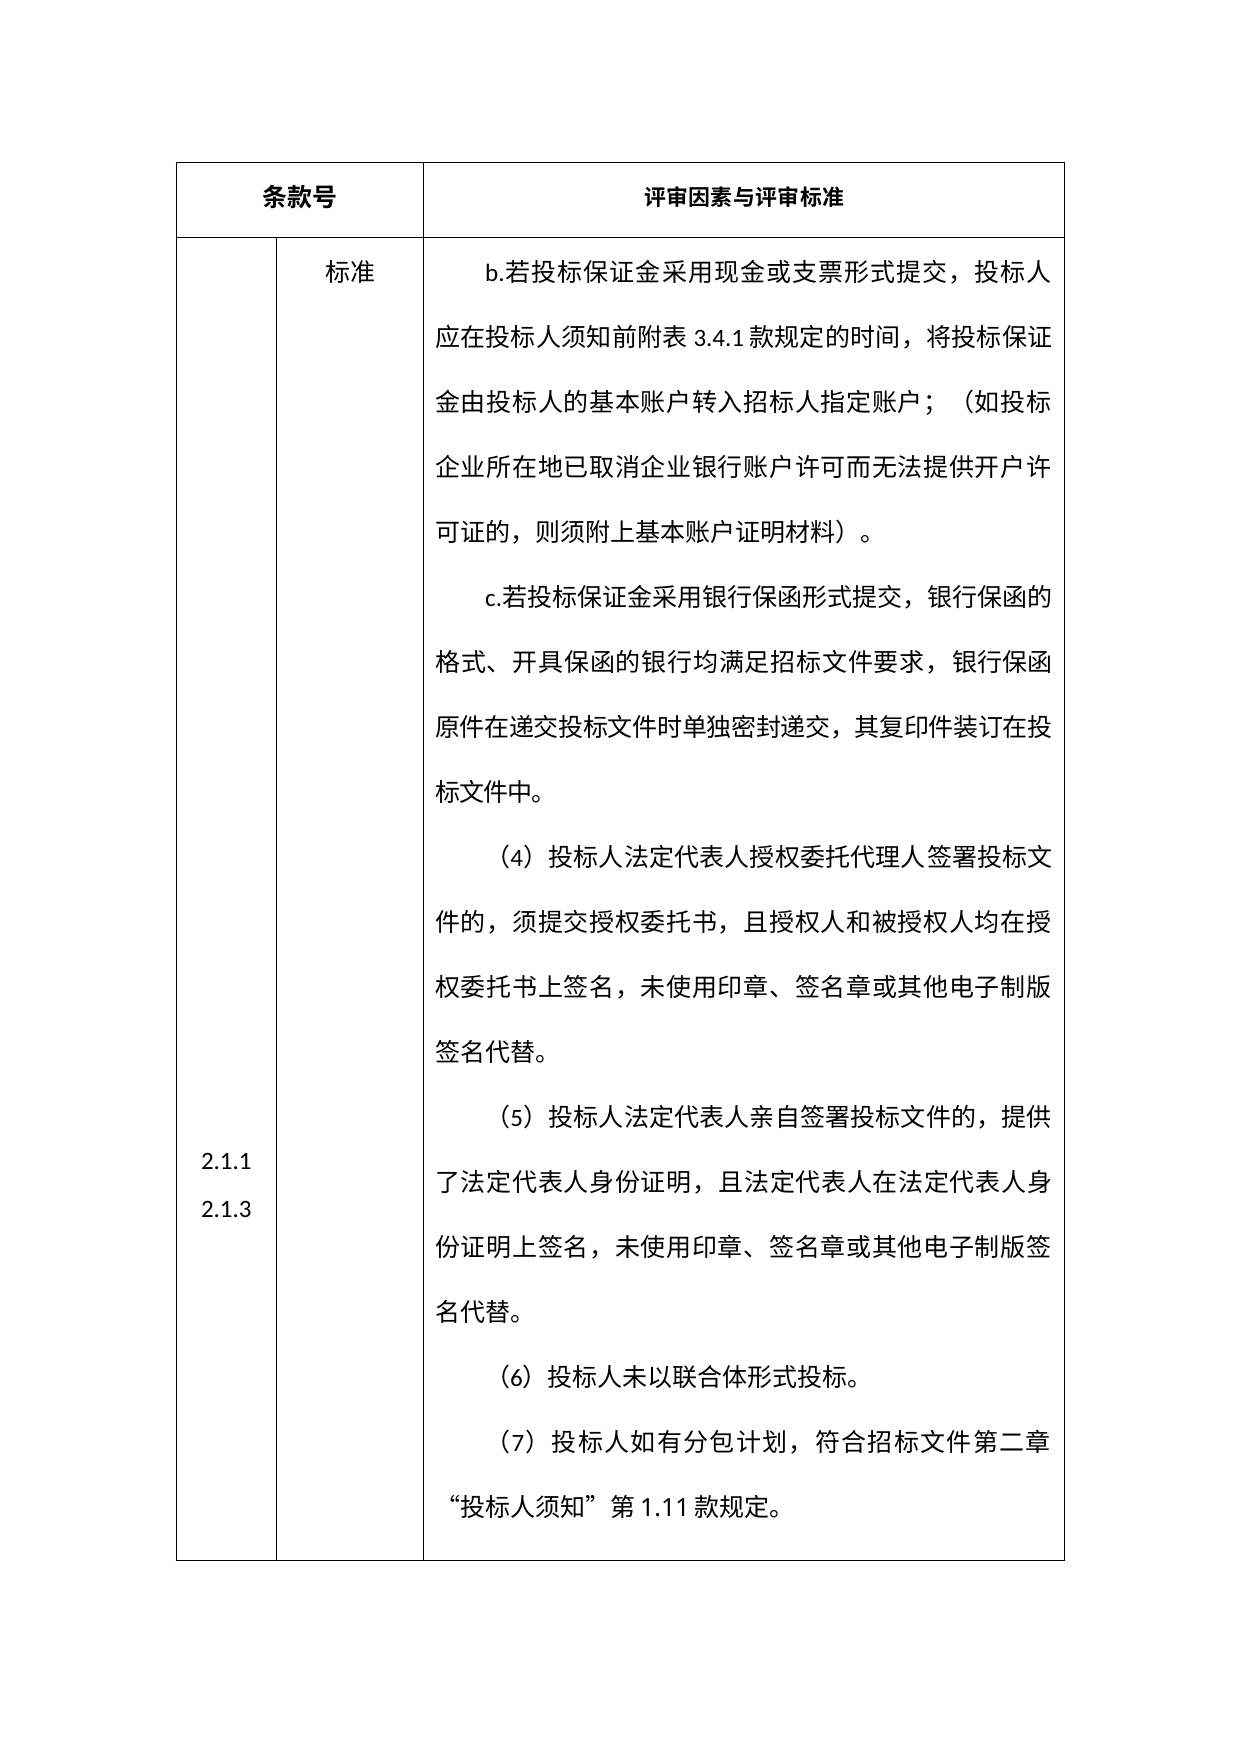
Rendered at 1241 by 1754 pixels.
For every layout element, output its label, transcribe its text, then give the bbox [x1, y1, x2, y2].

table_header 评审因素与评审标准 [424, 163, 1064, 237]
table_cell 2.1.1 2.1.3 2.1.1 2.1.3 [177, 238, 276, 1560]
table_cell 形式评审与响应性评审标准 形式评审与响应性评审标准 [277, 238, 423, 1560]
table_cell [424, 238, 1064, 1560]
table_header 条款号 [177, 163, 423, 237]
